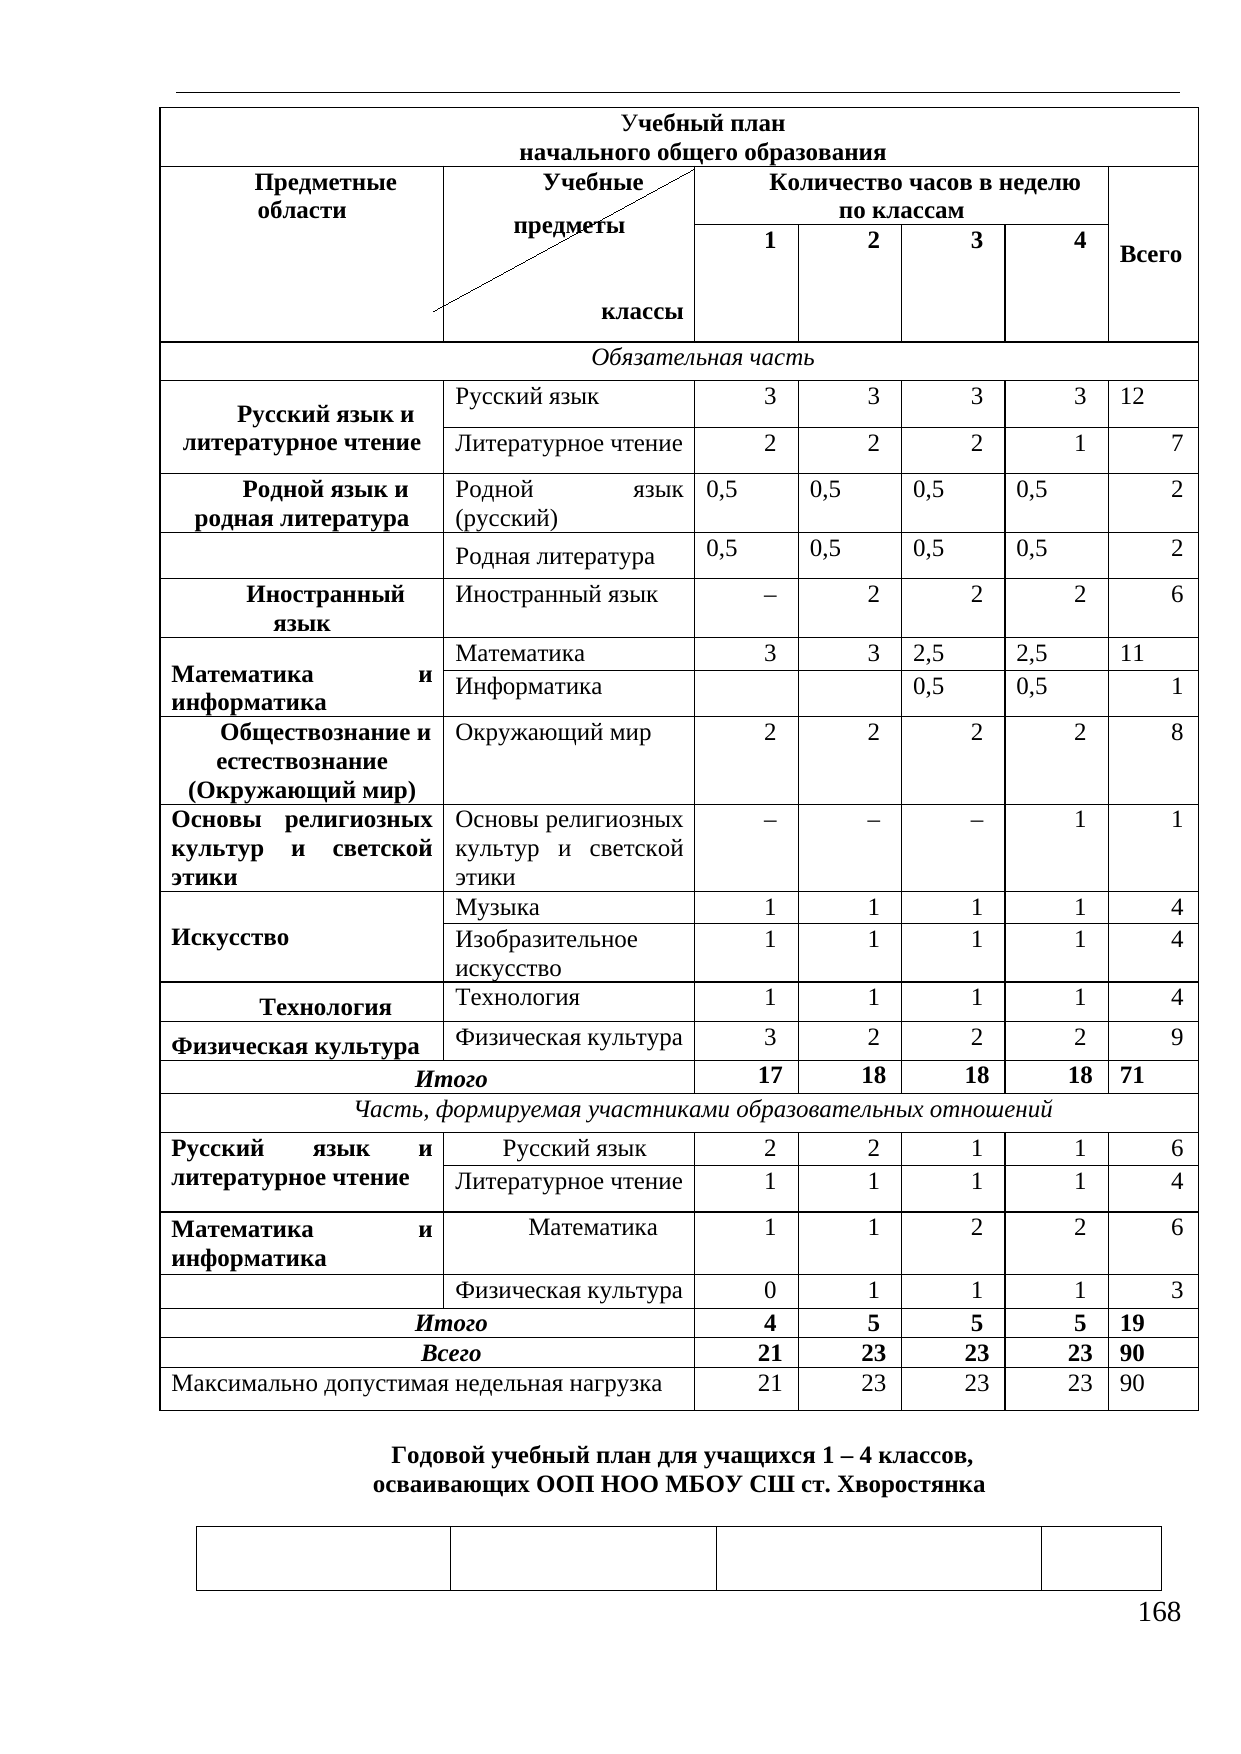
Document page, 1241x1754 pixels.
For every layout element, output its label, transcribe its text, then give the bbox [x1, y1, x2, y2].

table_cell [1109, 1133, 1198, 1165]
text осваивающих ООП НОО МБОУ СШ ст. Хворостянка [177, 1469, 1181, 1497]
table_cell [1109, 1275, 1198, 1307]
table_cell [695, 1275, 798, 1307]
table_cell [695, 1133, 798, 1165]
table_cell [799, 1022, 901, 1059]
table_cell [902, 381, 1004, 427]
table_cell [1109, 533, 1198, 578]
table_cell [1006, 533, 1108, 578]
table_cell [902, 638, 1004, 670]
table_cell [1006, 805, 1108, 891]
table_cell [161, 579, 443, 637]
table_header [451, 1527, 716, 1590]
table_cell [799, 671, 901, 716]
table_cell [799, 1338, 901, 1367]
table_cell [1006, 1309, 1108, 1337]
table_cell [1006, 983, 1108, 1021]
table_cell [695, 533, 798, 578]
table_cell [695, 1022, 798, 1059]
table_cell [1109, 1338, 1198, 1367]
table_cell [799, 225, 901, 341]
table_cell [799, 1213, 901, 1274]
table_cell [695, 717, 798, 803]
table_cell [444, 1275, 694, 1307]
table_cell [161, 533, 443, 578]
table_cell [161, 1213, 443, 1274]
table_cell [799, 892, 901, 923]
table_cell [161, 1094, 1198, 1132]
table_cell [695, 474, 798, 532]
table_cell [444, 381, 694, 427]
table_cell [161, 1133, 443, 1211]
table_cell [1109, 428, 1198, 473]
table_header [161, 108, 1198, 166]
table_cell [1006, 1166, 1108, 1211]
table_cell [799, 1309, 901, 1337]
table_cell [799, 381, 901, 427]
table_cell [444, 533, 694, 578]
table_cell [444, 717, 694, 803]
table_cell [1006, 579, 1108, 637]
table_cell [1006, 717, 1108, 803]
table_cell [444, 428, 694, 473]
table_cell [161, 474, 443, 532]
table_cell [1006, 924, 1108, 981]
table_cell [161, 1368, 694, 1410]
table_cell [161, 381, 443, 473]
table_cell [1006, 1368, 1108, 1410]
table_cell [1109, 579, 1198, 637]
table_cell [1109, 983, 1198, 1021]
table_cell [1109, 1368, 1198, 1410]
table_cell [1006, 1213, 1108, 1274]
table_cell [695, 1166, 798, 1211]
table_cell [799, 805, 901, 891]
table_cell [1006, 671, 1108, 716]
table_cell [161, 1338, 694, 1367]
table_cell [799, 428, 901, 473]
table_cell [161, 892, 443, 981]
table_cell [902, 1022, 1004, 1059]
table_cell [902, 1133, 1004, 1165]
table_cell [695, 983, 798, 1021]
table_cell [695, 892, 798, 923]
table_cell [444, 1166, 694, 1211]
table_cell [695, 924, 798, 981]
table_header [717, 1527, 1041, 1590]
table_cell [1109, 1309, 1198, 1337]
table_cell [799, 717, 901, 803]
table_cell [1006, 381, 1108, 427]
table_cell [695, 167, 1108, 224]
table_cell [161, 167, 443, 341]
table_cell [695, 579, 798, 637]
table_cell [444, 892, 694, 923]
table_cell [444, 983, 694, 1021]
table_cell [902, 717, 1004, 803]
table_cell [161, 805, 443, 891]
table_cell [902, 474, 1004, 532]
text Годовой учебный план для учащихся 1 – 4 классов, [177, 1440, 1181, 1469]
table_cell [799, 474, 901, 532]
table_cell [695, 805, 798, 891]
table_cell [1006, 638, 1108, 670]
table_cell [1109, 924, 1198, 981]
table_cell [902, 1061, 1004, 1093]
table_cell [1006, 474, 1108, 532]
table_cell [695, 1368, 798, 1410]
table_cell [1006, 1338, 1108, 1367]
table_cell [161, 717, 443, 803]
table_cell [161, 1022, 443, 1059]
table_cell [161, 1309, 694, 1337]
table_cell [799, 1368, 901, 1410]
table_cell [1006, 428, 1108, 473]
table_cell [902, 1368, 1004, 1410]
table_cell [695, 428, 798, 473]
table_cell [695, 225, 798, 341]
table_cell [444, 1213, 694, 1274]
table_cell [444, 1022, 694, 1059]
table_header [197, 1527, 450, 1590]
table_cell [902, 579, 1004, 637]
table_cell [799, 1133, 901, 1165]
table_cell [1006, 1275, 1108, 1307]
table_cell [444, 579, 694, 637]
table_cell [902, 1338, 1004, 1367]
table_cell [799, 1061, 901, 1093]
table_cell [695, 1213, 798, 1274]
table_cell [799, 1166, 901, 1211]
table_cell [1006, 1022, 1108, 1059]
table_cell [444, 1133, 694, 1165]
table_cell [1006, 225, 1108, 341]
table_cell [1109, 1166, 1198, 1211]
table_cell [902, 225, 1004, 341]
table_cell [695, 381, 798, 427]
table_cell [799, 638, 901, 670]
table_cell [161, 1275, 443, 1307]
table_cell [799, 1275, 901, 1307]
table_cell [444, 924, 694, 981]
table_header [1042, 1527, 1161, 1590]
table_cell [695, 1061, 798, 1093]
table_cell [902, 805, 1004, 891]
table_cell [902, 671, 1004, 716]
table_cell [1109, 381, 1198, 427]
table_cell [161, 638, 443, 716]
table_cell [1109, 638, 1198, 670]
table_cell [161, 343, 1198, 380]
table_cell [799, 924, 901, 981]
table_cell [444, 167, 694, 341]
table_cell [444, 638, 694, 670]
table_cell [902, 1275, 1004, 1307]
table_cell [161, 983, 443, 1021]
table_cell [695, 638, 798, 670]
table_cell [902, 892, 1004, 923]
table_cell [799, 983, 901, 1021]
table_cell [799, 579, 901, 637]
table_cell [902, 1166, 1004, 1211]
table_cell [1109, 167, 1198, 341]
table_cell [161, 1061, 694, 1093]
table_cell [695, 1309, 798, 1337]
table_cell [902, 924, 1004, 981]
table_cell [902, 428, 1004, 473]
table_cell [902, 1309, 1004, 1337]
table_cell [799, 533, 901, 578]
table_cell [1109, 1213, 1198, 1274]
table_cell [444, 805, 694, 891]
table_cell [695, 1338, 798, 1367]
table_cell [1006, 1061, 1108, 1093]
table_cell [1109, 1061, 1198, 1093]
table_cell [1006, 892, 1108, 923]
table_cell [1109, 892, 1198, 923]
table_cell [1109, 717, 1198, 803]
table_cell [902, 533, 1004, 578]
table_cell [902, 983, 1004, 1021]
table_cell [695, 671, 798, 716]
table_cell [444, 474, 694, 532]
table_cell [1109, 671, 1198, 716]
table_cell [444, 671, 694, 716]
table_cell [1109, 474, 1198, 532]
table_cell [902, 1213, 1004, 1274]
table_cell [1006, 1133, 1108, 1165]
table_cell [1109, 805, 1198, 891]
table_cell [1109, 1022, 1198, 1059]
